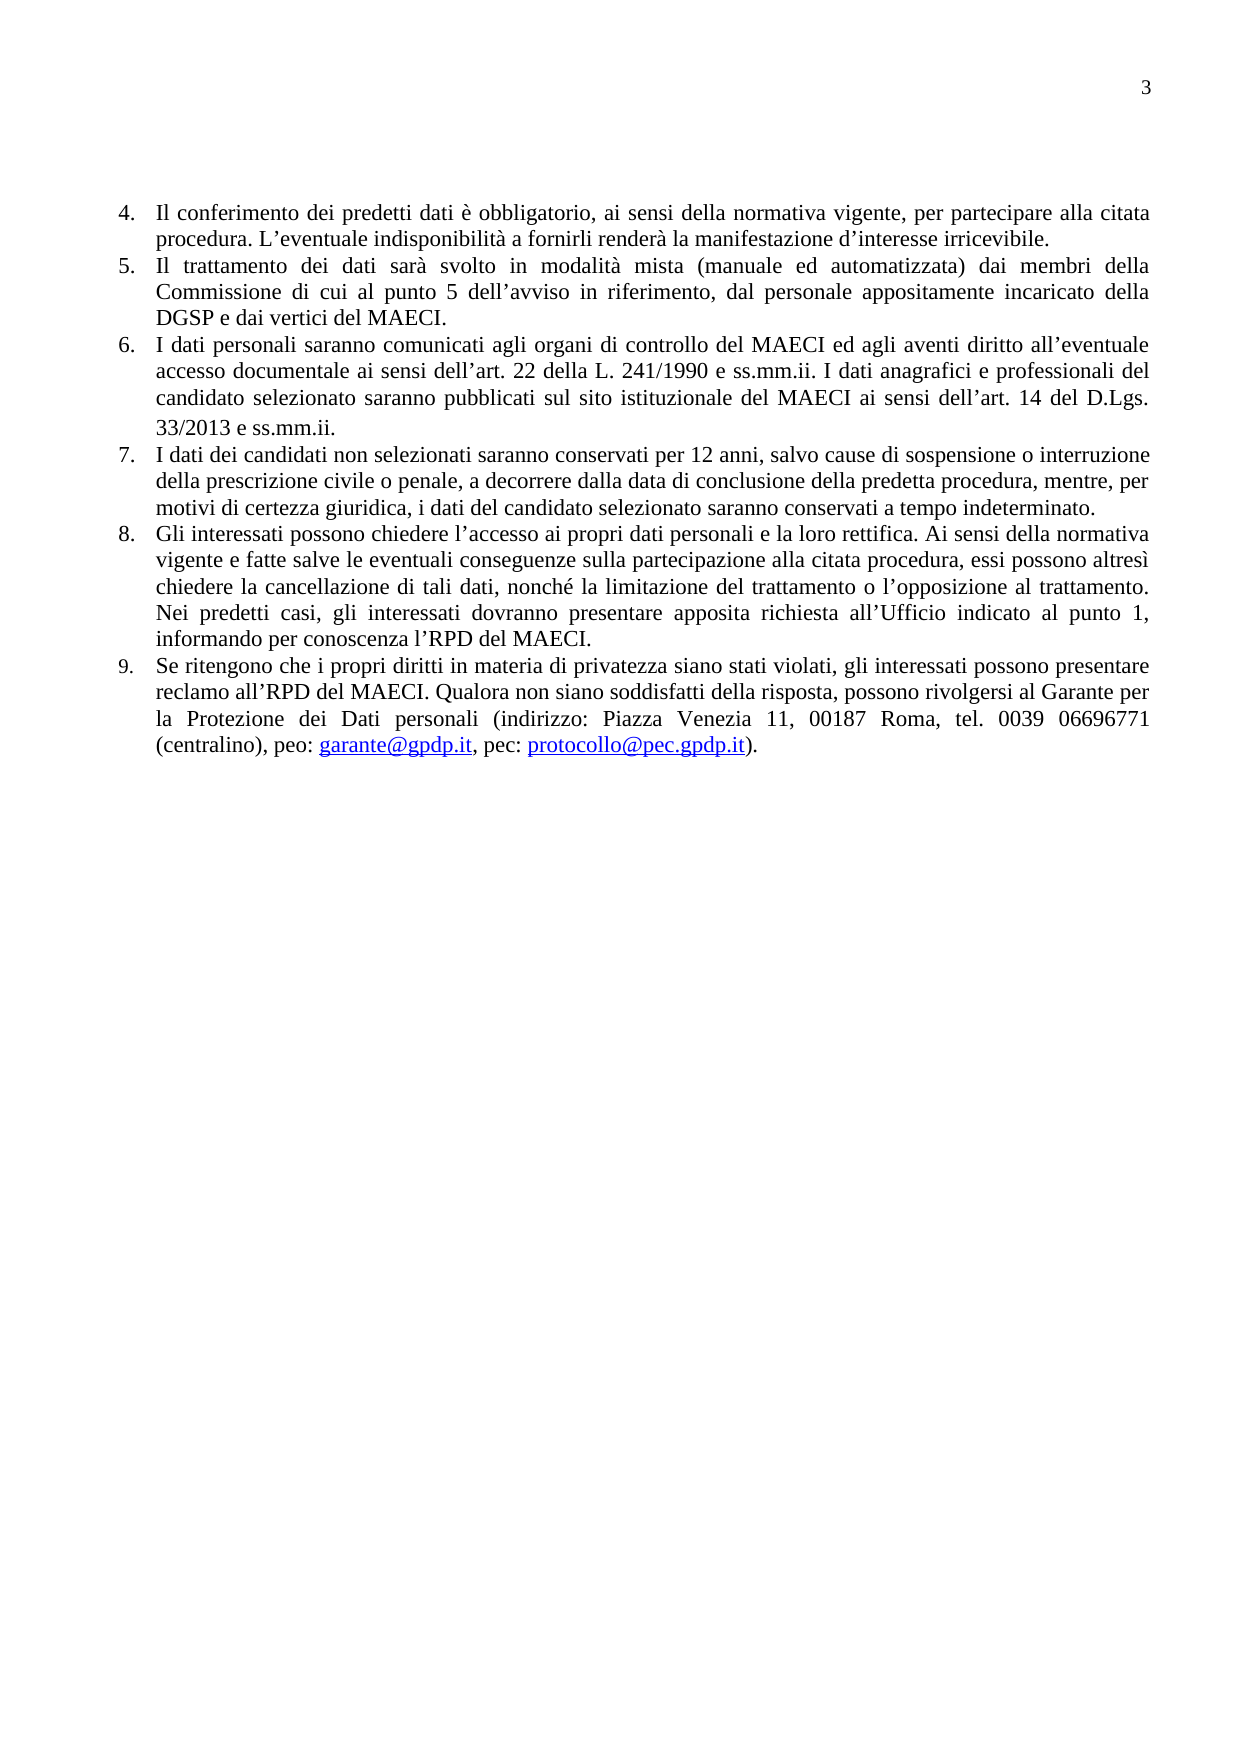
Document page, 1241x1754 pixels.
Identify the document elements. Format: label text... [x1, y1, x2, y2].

list Gli interessati possono chiedere l’accesso ai propri dati personali e la loro rettifica. Ai sensi della normativa vigente e fatte salve le eventuali conseguenze sulla partecipazione alla citata procedura, essi possono altresì chiedere la cancellazione di tali dati, nonché la limitazione del trattamento o l’opposizione al trattamento. Nei predetti casi, gli interessati dovranno presentare apposita richiesta all’Ufficio indicato al punto 1, informando per conoscenza l’RPD del MAECI. [118, 520, 1152, 652]
list Se ritengono che i propri diritti in materia di privatezza siano stati violati, gli interessati possono presentare reclamo all’RPD del MAECI. Qualora non siano soddisfatti della risposta, possono rivolgersi al Garante per la Protezione dei Dati personali (indirizzo: Piazza Venezia 11, 00187 Roma, tel. 0039 06696771 (centralino), peo: garante@gpdp.it, pec: protocollo@pec.gpdp.it). [118, 652, 1152, 757]
list Il trattamento dei dati sarà svolto in modalità mista (manuale ed automatizzata) dai membri della Commissione di cui al punto 5 dell’avviso in riferimento, dal personale appositamente incaricato della DGSP e dai vertici del MAECI. [118, 252, 1152, 331]
list I dati personali saranno comunicati agli organi di controllo del MAECI ed agli aventi diritto all’eventuale accesso documentale ai sensi dell’art. 22 della L. 241/1990 e ss.mm.ii. I dati anagrafici e professionali del candidato selezionato saranno pubblicati sul sito istituzionale del MAECI ai sensi dell’art. 14 del D.Lgs. 33/2013 e ss.mm.ii. [118, 331, 1152, 441]
list I dati dei candidati non selezionati saranno conservati per 12 anni, salvo cause di sospensione o interruzione della prescrizione civile o penale, a decorrere dalla data di conclusione della predetta procedura, mentre, per motivi di certezza giuridica, i dati del candidato selezionato saranno conservati a tempo indeterminato. [118, 441, 1152, 520]
list Il conferimento dei predetti dati è obbligatorio, ai sensi della normativa vigente, per partecipare alla citata procedura. L’eventuale indisponibilità a fornirli renderà la manifestazione d’interesse irricevibile. [118, 199, 1152, 252]
